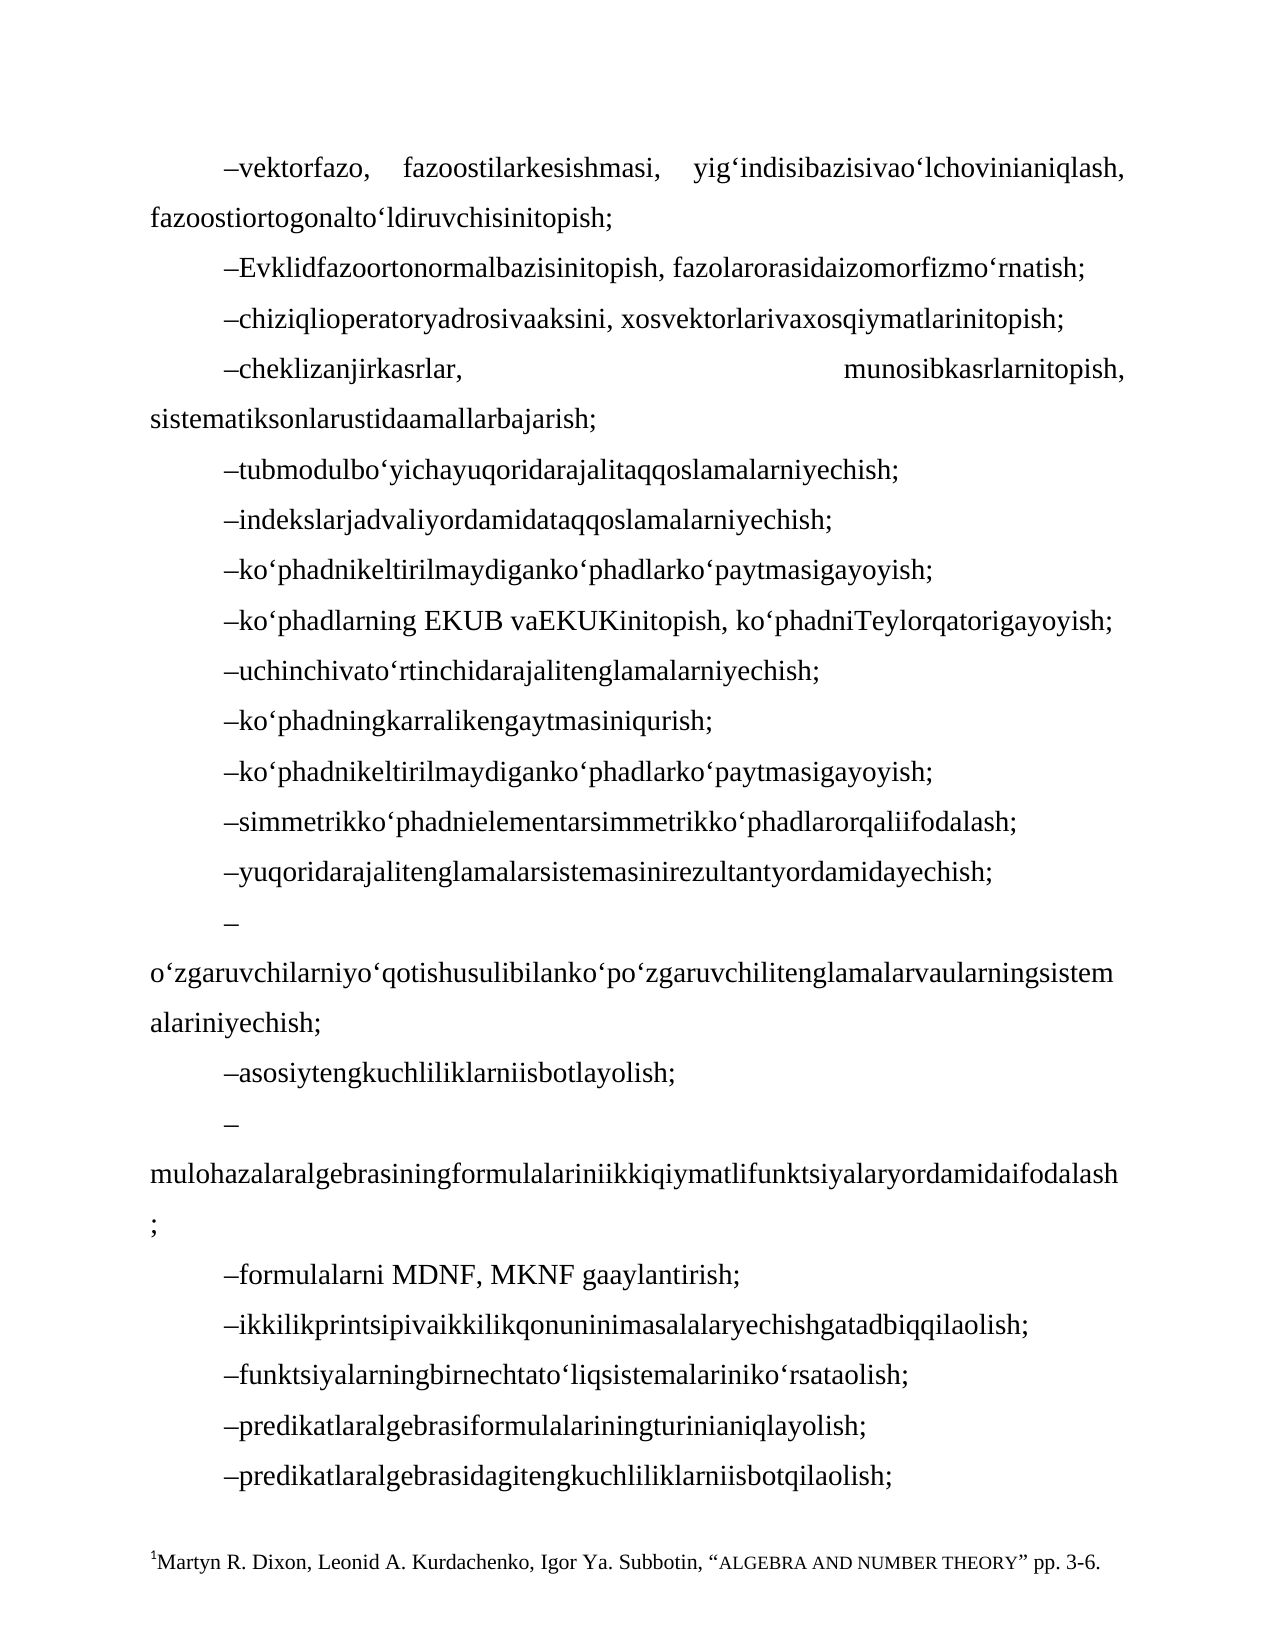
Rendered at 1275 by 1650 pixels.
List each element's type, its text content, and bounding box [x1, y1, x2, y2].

text –uchinchivatoʻrtinchidarajalitenglamalarniyechish; [150, 653, 1125, 687]
text –koʻphadnikeltirilmaydigankoʻphadlarkoʻpaytmasigayoyish; [150, 754, 1125, 787]
text –predikatlaralgebrasidagitengkuchliliklarniisbotqilaolish; [150, 1458, 1125, 1492]
text –koʻphadnikeltirilmaydigankoʻphadlarkoʻpaytmasigayoyish; [150, 552, 1125, 586]
text –tubmodulboʻyichayuqoridarajalitaqqoslamalarniyechish; [150, 452, 1125, 485]
text –ikkilikprintsipivaikkilikqonuninimasalalaryechishgatadbiqqilaolish; [150, 1307, 1125, 1341]
text –asosiytengkuchliliklarniisbotlayolish; [150, 1056, 1125, 1089]
text –funktsiyalarningbirnechtatoʻliqsistemalarinikoʻrsataolish; [150, 1357, 1125, 1391]
text –oʻzgaruvchilarniyoʻqotishusulibilankoʻpoʻzgaruvchilitenglamalarvaularningsistemalariniyechish; [150, 905, 1125, 1039]
text –mulohazalaralgebrasiningformulalariniikkiqiymatlifunktsiyalaryordamidaifodalash; [150, 1106, 1125, 1240]
text –Evklidfazoortonormalbazisinitopish, fazolarorasidaizomorfizmoʻrnatish; [150, 251, 1125, 284]
text –chiziqlioperatoryadrosivaaksini, xosvektorlarivaxosqiymatlarinitopish; [150, 301, 1125, 334]
text –yuqoridarajalitenglamalarsistemasinirezultantyordamidayechish; [150, 854, 1125, 888]
text –vektorfazo, fazoostilarkesishmasi, yigʻindisibazisivaoʻlchovinianiqlash, fazoostiortogonaltoʻldiruvchisinitopish; [150, 150, 1125, 234]
text –koʻphadningkarralikengaytmasiniqurish; [150, 703, 1125, 737]
text –koʻphadlarning EKUB vaEKUKinitopish, koʻphadniTeylorqatorigayoyish; [150, 603, 1125, 636]
text –indekslarjadvaliyordamidataqqoslamalarniyechish; [150, 502, 1125, 536]
text –predikatlaralgebrasiformulalariningturinianiqlayolish; [150, 1408, 1125, 1441]
text –simmetrikkoʻphadnielementarsimmetrikkoʻphadlarorqaliifodalash; [150, 804, 1125, 838]
text –cheklizanjirkasrlar, munosibkasrlarnitopish, sistematiksonlarustidaamallarbajarish; [150, 351, 1125, 435]
text –formulalarni MDNF, MKNF gaaylantirish; [150, 1257, 1125, 1290]
